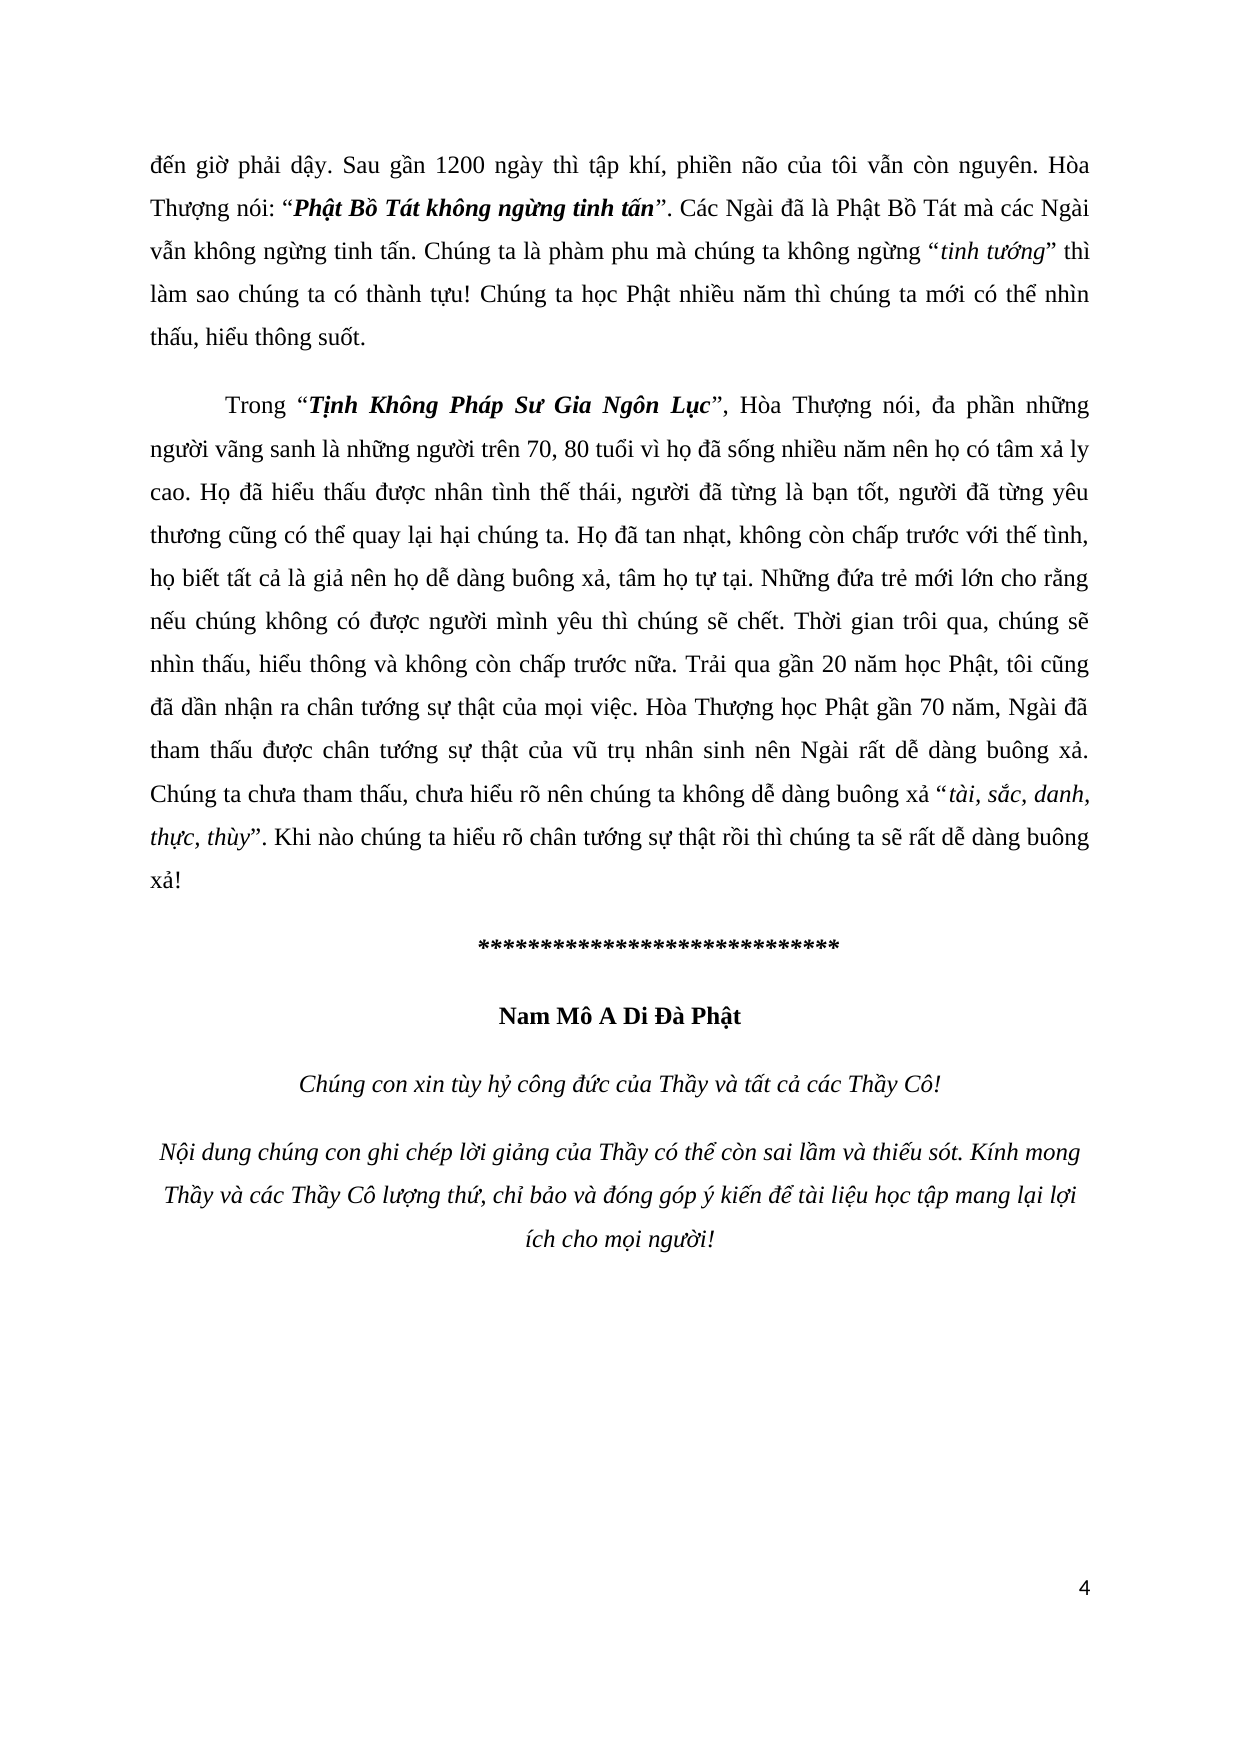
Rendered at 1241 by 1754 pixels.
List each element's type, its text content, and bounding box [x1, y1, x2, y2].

text Chúng con xin tùy hỷ công đức của Thầy và tất cả các Thầy Cô! [150, 1069, 1090, 1098]
text Nam Mô A Di Đà Phật [150, 1001, 1090, 1030]
text Trong “Tịnh Không Pháp Sư Gia Ngôn Lục”, Hòa Thượng nói, đa phần những người vãng sanh là những người trên 70, 80 tuổi vì họ đã sống nhiều năm nên họ có tâm xả ly cao. Họ đã hiểu thấu được nhân tình thế thái, người đã từng là bạn tốt, người đã từng yêu thương cũng có thể quay lại hại chúng ta. Họ đã tan nhạt, không còn chấp trước với thế tình, họ biết tất cả là giả nên họ dễ dàng buông xả, tâm họ tự tại. Những đứa trẻ mới lớn cho rằng nếu chúng không có được người mình yêu thì chúng sẽ chết. Thời gian trôi qua, chúng sẽ nhìn thấu, hiểu thông và không còn chấp trước nữa. Trải qua gần 20 năm học Phật, tôi cũng đã dần nhận ra chân tướng sự thật của mọi việc. Hòa Thượng học Phật gần 70 năm, Ngài đã tham thấu được chân tướng sự thật của vũ trụ nhân sinh nên Ngài rất dễ dàng buông xả. Chúng ta chưa tham thấu, chưa hiểu rõ nên chúng ta không dễ dàng buông xả “tài, sắc, danh, thực, thùy”. Khi nào chúng ta hiểu rõ chân tướng sự thật rồi thì chúng ta sẽ rất dễ dàng buông xả! [150, 391, 1090, 894]
text ***************************** [150, 933, 1090, 962]
text Nội dung chúng con ghi chép lời giảng của Thầy có thể còn sai lầm và thiếu sót. Kính mong Thầy và các Thầy Cô lượng thứ, chỉ bảo và đóng góp ý kiến để tài liệu học tập mang lại lợi ích cho mọi người! [150, 1137, 1090, 1252]
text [150, 150, 1090, 351]
